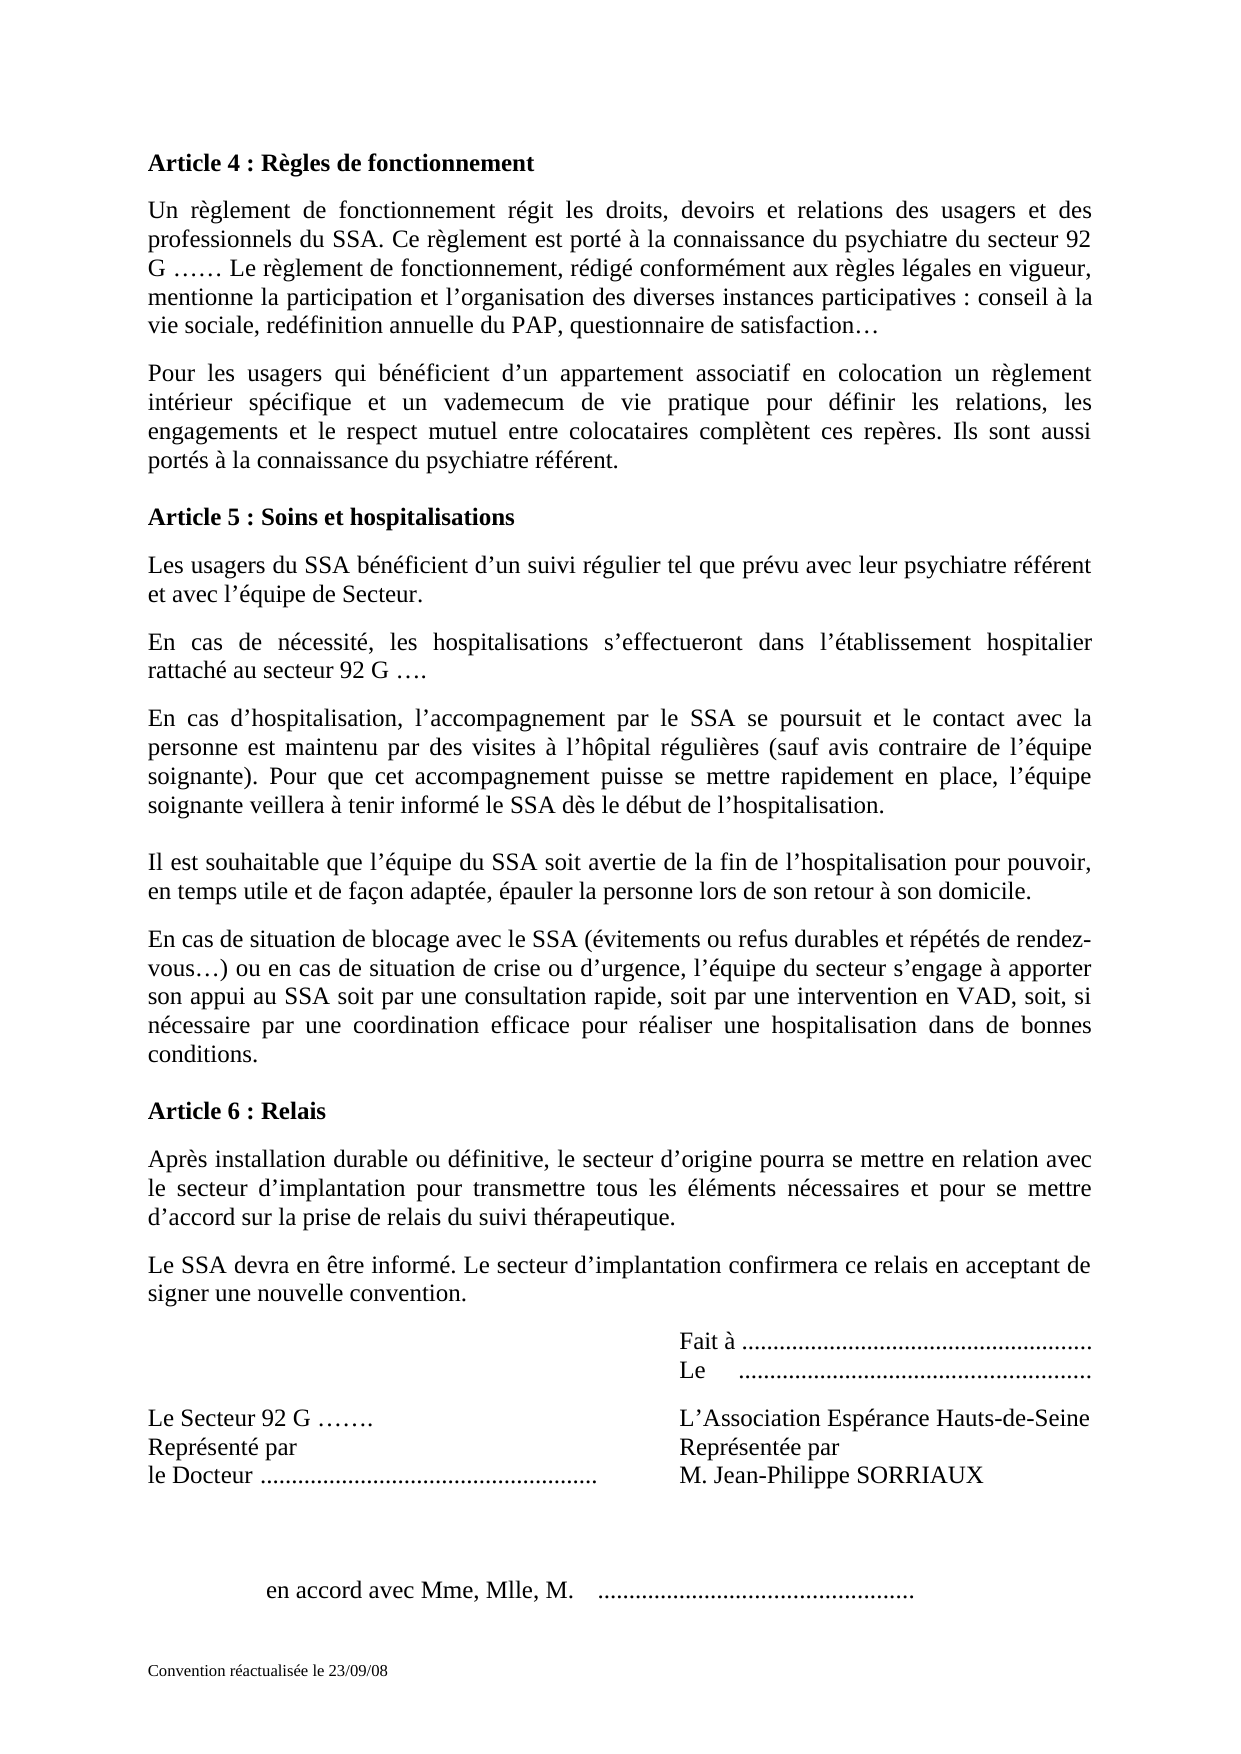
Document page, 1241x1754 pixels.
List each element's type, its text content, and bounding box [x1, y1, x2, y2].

text En cas d’hospitalisation, l’accompagnement par le SSA se poursuit et le contact avec la personne est maintenu par des visites à l’hôpital régulières (sauf avis contraire de l’équipe soignante). Pour que cet accompagnement puisse se mettre rapidement en place, l’équipe soignante veillera à tenir informé le SSA dès le début de l’hospitalisation. [148, 703, 1093, 818]
text En cas de situation de blocage avec le SSA (évitements ou refus durables et répétés de rendez-vous…) ou en cas de situation de crise ou d’urgence, l’équipe du secteur s’engage à apporter son appui au SSA soit par une consultation rapide, soit par une intervention en VAD, soit, si nécessaire par une coordination efficace pour réaliser une hospitalisation dans de bonnes conditions. [148, 924, 1093, 1068]
text Article 6 : Relais [148, 1096, 1093, 1125]
text Article 4 : Règles de fonctionnement [148, 148, 1093, 176]
text Fait à [148, 1326, 1093, 1355]
text Représenté par Représentée par [148, 1432, 1093, 1461]
text Le [148, 1355, 1093, 1384]
text Le SSA devra en être informé. Le secteur d’implantation confirmera ce relais en acceptant de signer une nouvelle convention. [148, 1250, 1093, 1307]
text Un règlement de fonctionnement régit les droits, devoirs et relations des usagers et des professionnels du SSA. Ce règlement est porté à la connaissance du psychiatre du secteur 92 G …… Le règlement de fonctionnement, rédigé conformément aux règles légales en vigueur, mentionne la participation et l’organisation des diverses instances participatives : conseil à la vie sociale, redéfinition annuelle du PAP, questionnaire de satisfaction… [148, 196, 1093, 339]
text En cas de nécessité, les hospitalisations s’effectueront dans l’établissement hospitalier rattaché au secteur 92 G …. [148, 627, 1093, 684]
text Article 5 : Soins et hospitalisations [148, 502, 1093, 531]
text Les usagers du SSA bénéficient d’un suivi régulier tel que prévu avec leur psychiatre référent et avec l’équipe de Secteur. [148, 550, 1093, 608]
text Il est souhaitable que l’équipe du SSA soit avertie de la fin de l’hospitalisation pour pouvoir, en temps utile et de façon adaptée, épauler la personne lors de son retour à son domicile. [148, 847, 1093, 905]
text en accord avec Mme, Mlle, M. [148, 1576, 1093, 1604]
text Pour les usagers qui bénéficient d’un appartement associatif en colocation un règlement intérieur spécifique et un vademecum de vie pratique pour définir les relations, les engagements et le respect mutuel entre colocataires complètent ces repères. Ils sont aussi portés à la connaissance du psychiatre référent. [148, 358, 1093, 473]
text Le Secteur 92 G ……. L’Association Espérance Hauts-de-Seine [148, 1403, 1093, 1432]
text Après installation durable ou définitive, le secteur d’origine pourra se mettre en relation avec le secteur d’implantation pour transmettre tous les éléments nécessaires et pour se mettre d’accord sur la prise de relais du suivi thérapeutique. [148, 1144, 1093, 1231]
text le Docteur M. Jean-Philippe SORRIAUX [148, 1461, 1093, 1489]
